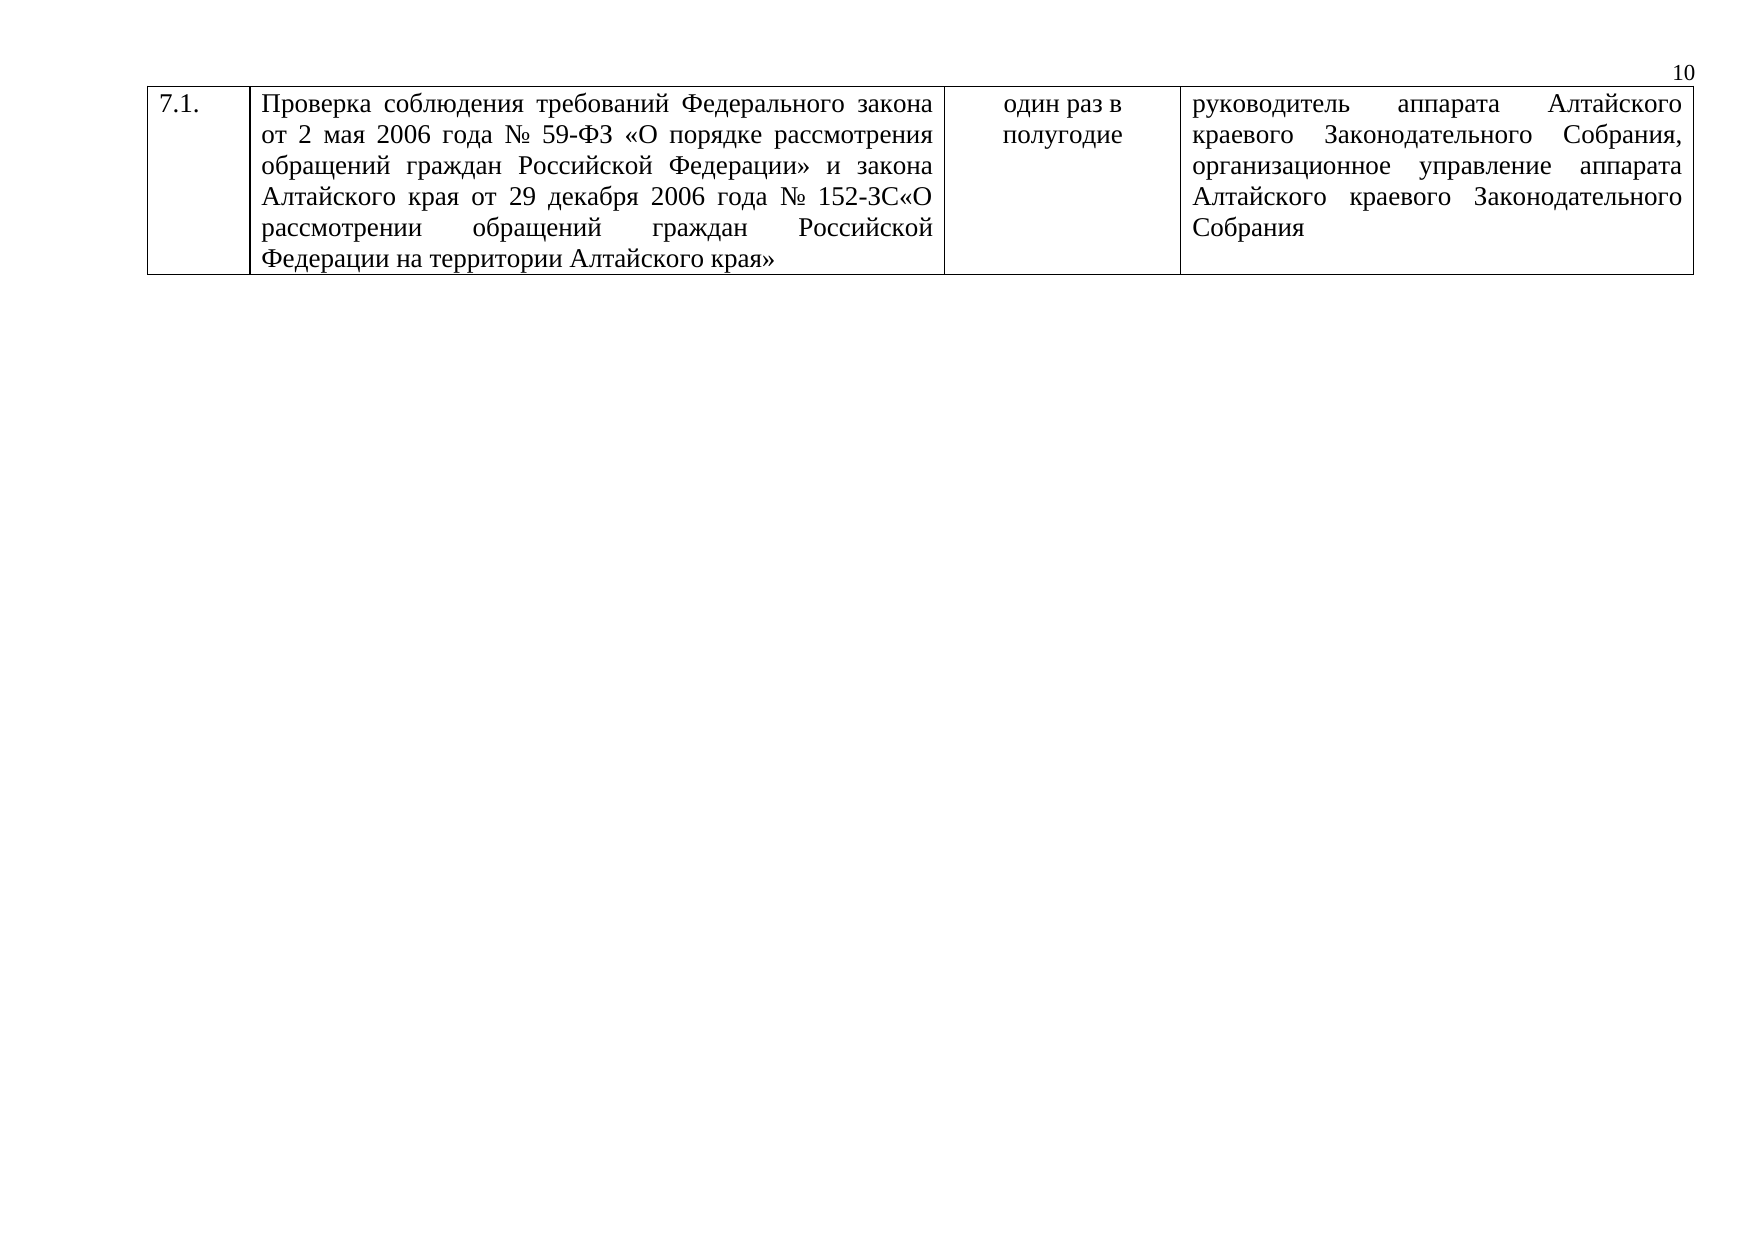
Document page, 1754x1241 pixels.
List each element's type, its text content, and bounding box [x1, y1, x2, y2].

table_cell один раз в полугодие [945, 87, 1180, 273]
table_cell 7.1. [148, 87, 249, 273]
table_cell Проверка соблюдения требований Федерального закона от 2 мая 2006 года № 59-ФЗ «О порядке рассмотрения обращений граждан Российской Федерации» и закона Алтайского края от 29 декабря 2006 года № 152-ЗС«О рассмотрении обращений граждан Российской Федерации на территории Алтайского края» [251, 87, 944, 273]
table_cell руководитель аппарата Алтайского краевого Законодательного Собрания, организационное управление аппарата Алтайского краевого Законодательного Собрания [1181, 87, 1693, 273]
